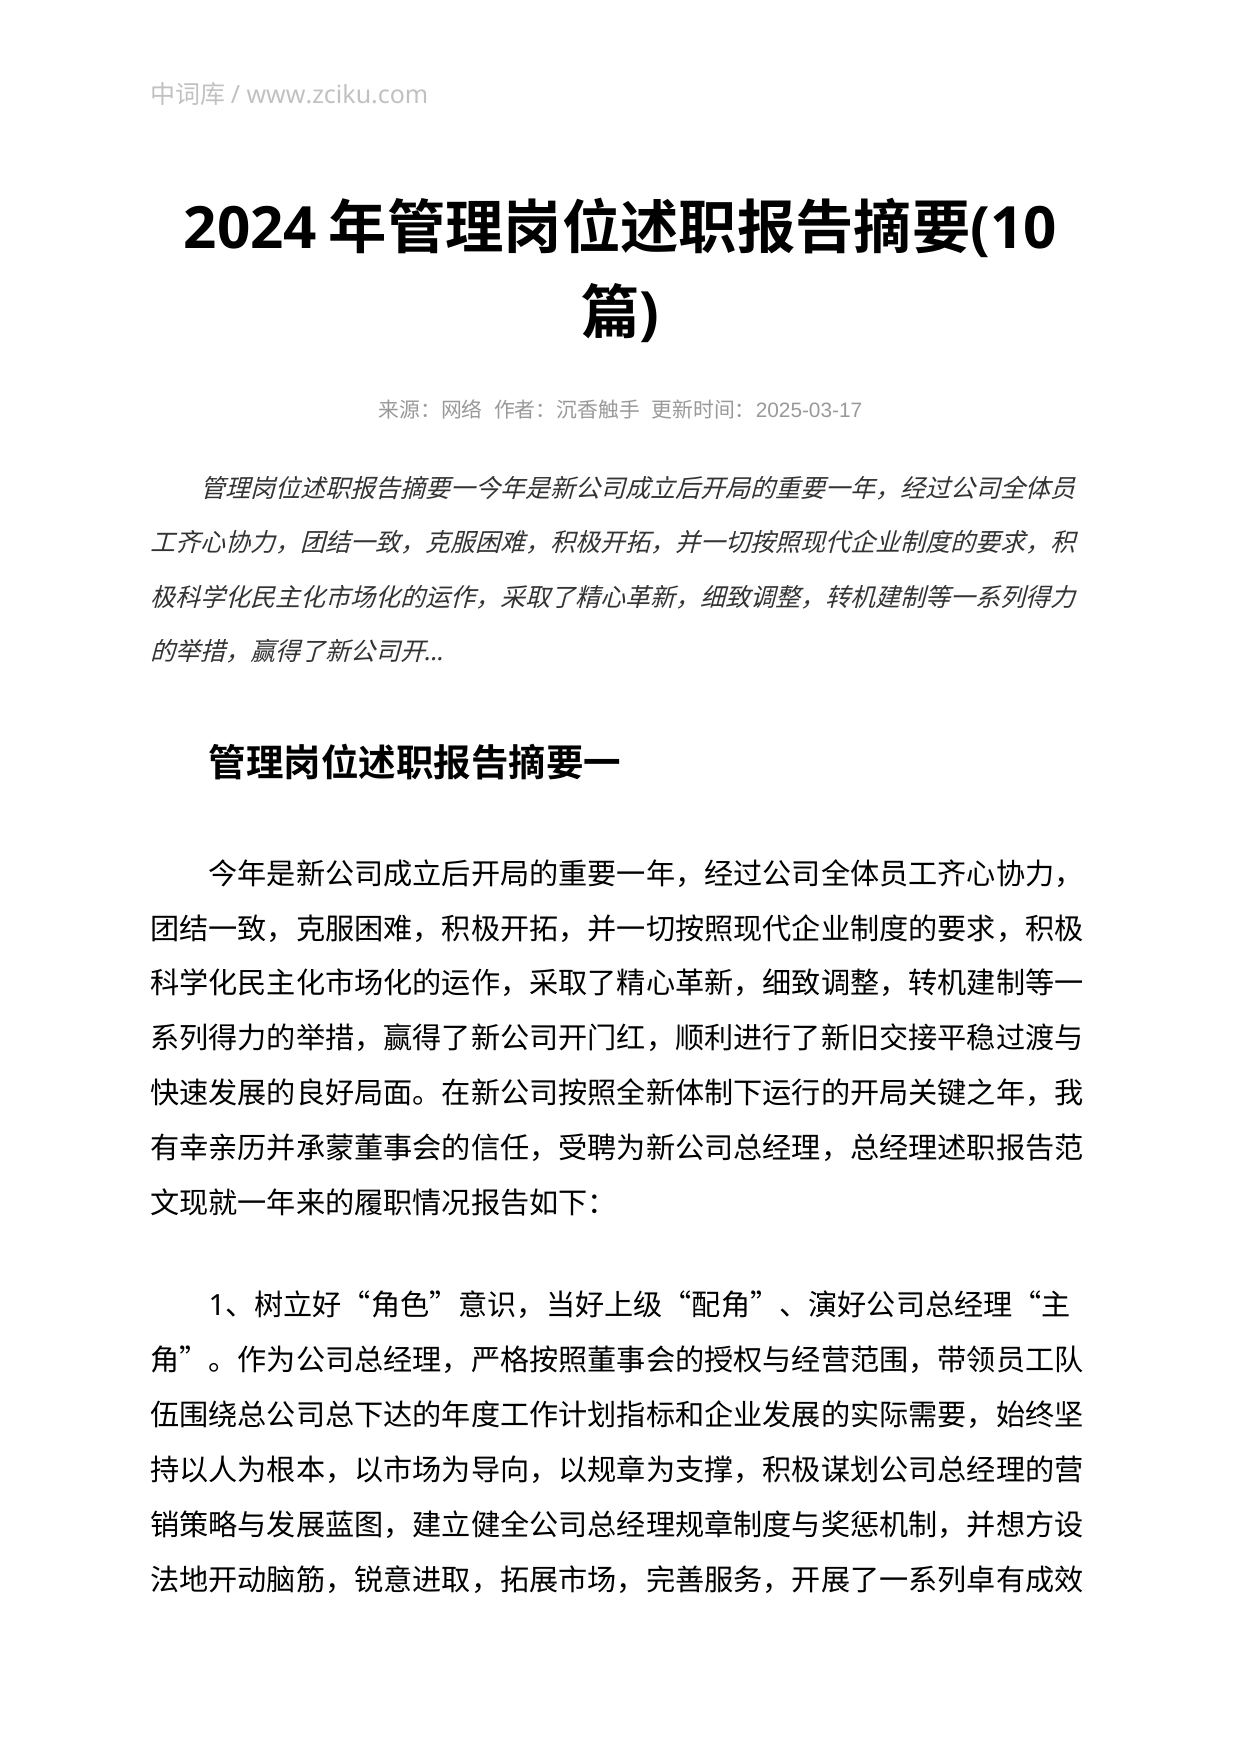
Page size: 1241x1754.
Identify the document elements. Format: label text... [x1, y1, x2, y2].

subtitle 2024年管理岗位述职报告摘要(10篇) [150, 181, 1090, 351]
text 管理岗位述职报告摘要一 [150, 733, 1090, 787]
text 管理岗位述职报告摘要一今年是新公司成立后开局的重要一年，经过公司全体员工齐心协力，团结一致，克服困难，积极开拓，并一切按照现代企业制度的要求，积极科学化民主化市场化的运作，采取了精心革新，细致调整，转机建制等一系列得力的举措，赢得了新公司开... [150, 468, 1090, 668]
text 今年是新公司成立后开局的重要一年，经过公司全体员工齐心协力，团结一致，克服困难，积极开拓，并一切按照现代企业制度的要求，积极科学化民主化市场化的运作，采取了精心革新，细致调整，转机建制等一系列得力的举措，赢得了新公司开门红，顺利进行了新旧交接平稳过渡与快速发展的良好局面。在新公司按照全新体制下运行的开局关键之年，我有幸亲历并承蒙董事会的信任，受聘为新公司总经理，总经理述职报告范文现就一年来的履职情况报告如下： [150, 850, 1090, 1222]
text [150, 1281, 1090, 1598]
text 来源：网络 作者：沉香触手 更新时间：2025-03-17 [150, 398, 1090, 422]
